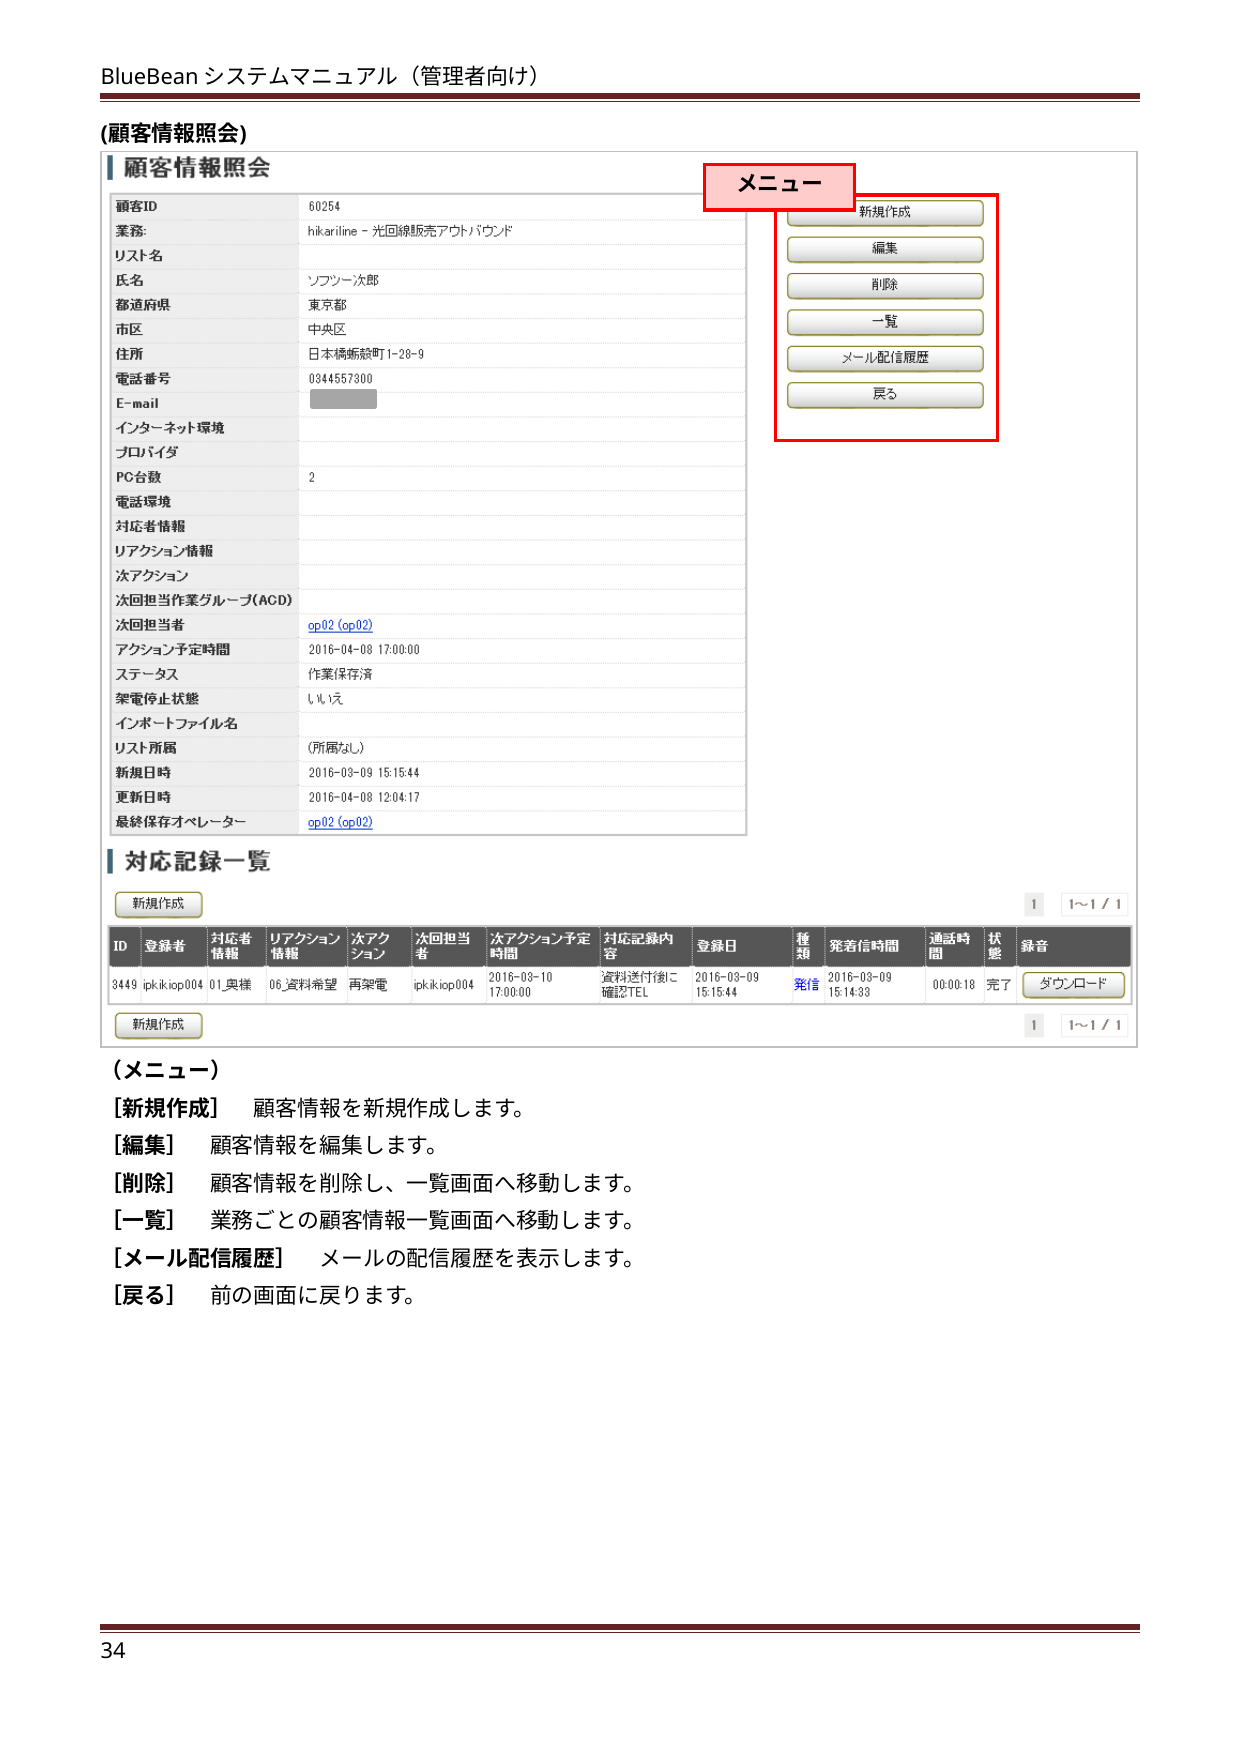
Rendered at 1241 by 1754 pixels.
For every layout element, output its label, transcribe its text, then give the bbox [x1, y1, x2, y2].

text ［メール配信履歴］ メールの配信履歴を表示します。 [100, 1238, 1140, 1276]
picture [102, 152, 1136, 1046]
text （メニュー） [100, 1051, 1140, 1088]
text ［一覧］ 業務ごとの顧客情報一覧画面へ移動します。 [100, 1201, 1140, 1238]
text ［戻る］ 前の画面に戻ります。 [100, 1276, 1140, 1313]
text ［編集］ 顧客情報を編集します。 [100, 1126, 1140, 1163]
text (顧客情報照会) [100, 113, 1140, 151]
text ［削除］ 顧客情報を削除し、一覧画面へ移動します。 [100, 1163, 1140, 1201]
text ［新規作成］ 顧客情報を新規作成します。 [100, 1088, 1140, 1126]
